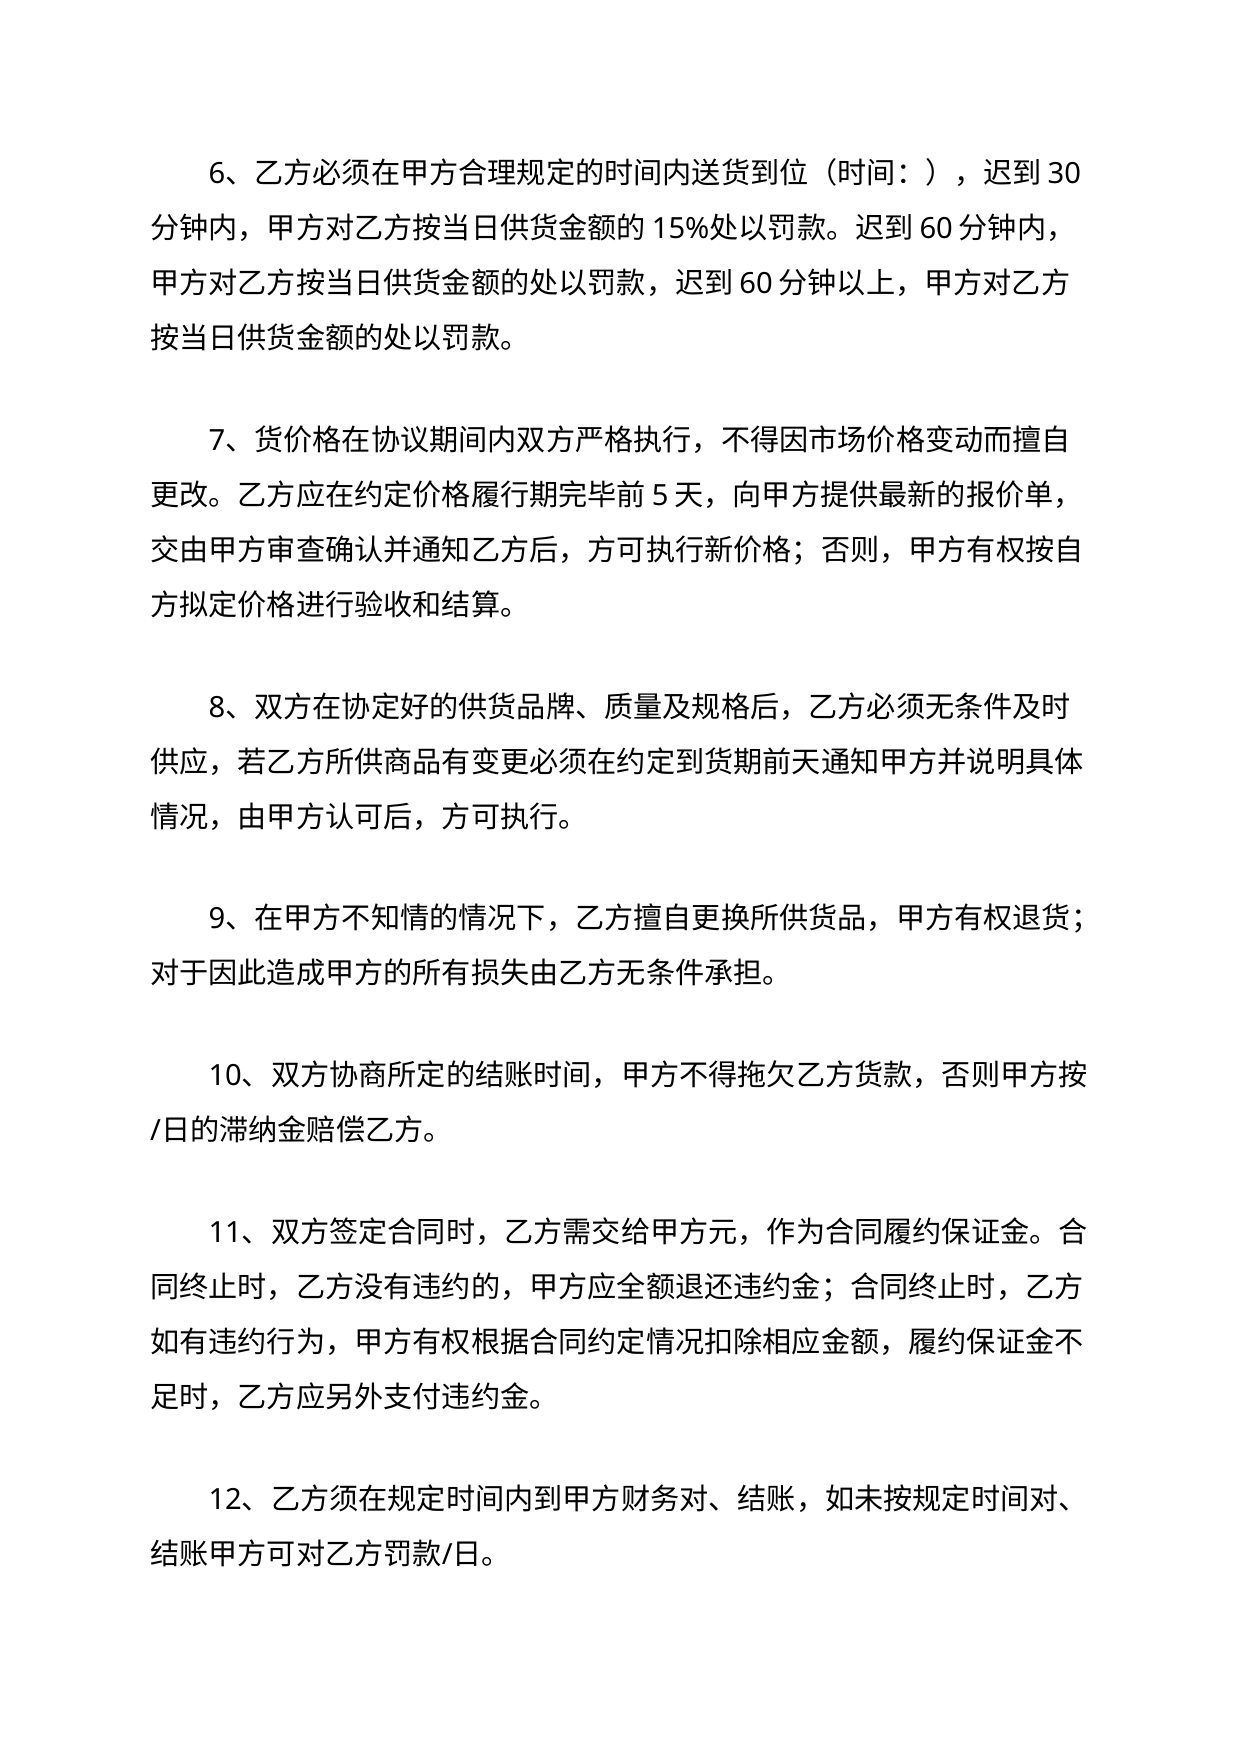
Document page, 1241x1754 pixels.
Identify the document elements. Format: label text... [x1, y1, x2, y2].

text 6、乙方必须在甲方合理规定的时间内送货到位（时间：），迟到30分钟内，甲方对乙方按当日供货金额的15%处以罚款。迟到60分钟内，甲方对乙方按当日供货金额的处以罚款，迟到60分钟以上，甲方对乙方按当日供货金额的处以罚款。 [150, 150, 1090, 357]
text 10、双方协商所定的结账时间，甲方不得拖欠乙方货款，否则甲方按/日的滞纳金赔偿乙方。 [150, 1052, 1090, 1149]
text 8、双方在协定好的供货品牌、质量及规格后，乙方必须无条件及时供应，若乙方所供商品有变更必须在约定到货期前天通知甲方并说明具体情况，由甲方认可后，方可执行。 [150, 683, 1090, 836]
text 11、双方签定合同时，乙方需交给甲方元，作为合同履约保证金。合同终止时，乙方没有违约的，甲方应全额退还违约金；合同终止时，乙方如有违约行为，甲方有权根据合同约定情况扣除相应金额，履约保证金不足时，乙方应另外支付违约金。 [150, 1209, 1090, 1416]
text 9、在甲方不知情的情况下，乙方擅自更换所供货品，甲方有权退货；对于因此造成甲方的所有损失由乙方无条件承担。 [150, 895, 1090, 992]
text 7、货价格在协议期间内双方严格执行，不得因市场价格变动而擅自更改。乙方应在约定价格履行期完毕前5天，向甲方提供最新的报价单，交由甲方审查确认并通知乙方后，方可执行新价格；否则，甲方有权按自方拟定价格进行验收和结算。 [150, 417, 1090, 624]
text 12、乙方须在规定时间内到甲方财务对、结账，如未按规定时间对、结账甲方可对乙方罚款/日。 [150, 1475, 1090, 1573]
